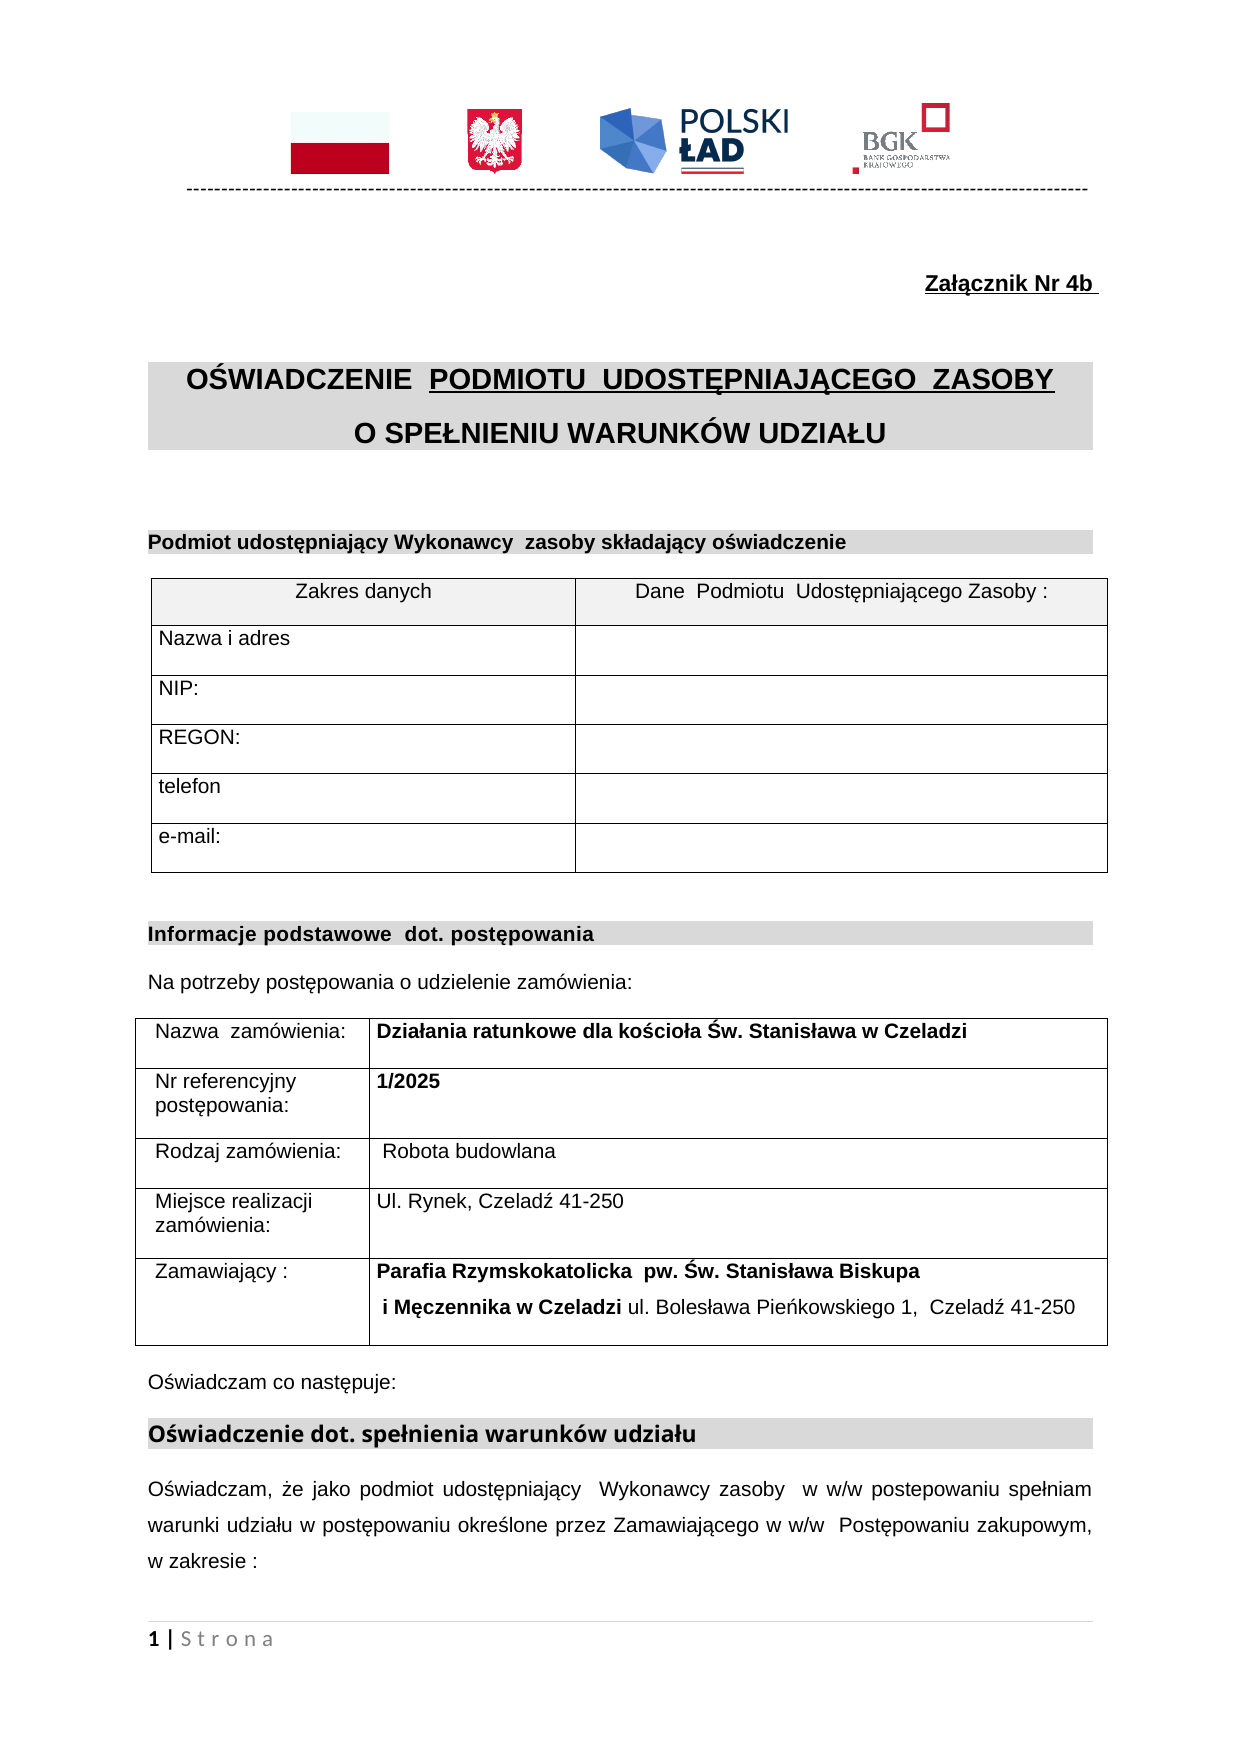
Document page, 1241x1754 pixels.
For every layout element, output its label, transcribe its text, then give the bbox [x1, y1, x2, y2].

table_cell [576, 626, 1107, 674]
text Oświadczenie dot. spełnienia warunków udziału [148, 1418, 1093, 1449]
table_header Działania ratunkowe dla kościoła Św. Stanisława w Czeladzi [370, 1019, 1107, 1068]
picture [852, 103, 950, 174]
picture [600, 108, 788, 174]
table_cell 1/2025 [370, 1069, 1107, 1138]
table_cell Parafia Rzymskokatolicka pw. Św. Stanisława Biskupa i Męczennika w Czeladzi ul. Bolesława Pieńkowskiego 1, Czeladź 41-250 [370, 1259, 1107, 1344]
table_cell telefon [152, 774, 575, 823]
text Oświadczam co następuje: [148, 1369, 1088, 1393]
text Załącznik Nr 4b [148, 270, 1093, 296]
table_cell Zamawiający : [136, 1259, 369, 1344]
text Informacje podstawowe dot. postępowania [148, 921, 1093, 945]
table_cell [576, 725, 1107, 773]
text O SPEŁNIENIU WARUNKÓW UDZIAŁU [148, 416, 1093, 450]
text Podmiot udostępniający Wykonawcy zasoby składający oświadczenie [148, 530, 1093, 554]
table_cell NIP: [152, 676, 575, 724]
picture [290, 112, 390, 174]
table_header Zakres danych [152, 579, 575, 625]
picture [467, 109, 522, 174]
table_cell REGON: [152, 725, 575, 773]
table_header Dane Podmiotu Udostępniającego Zasoby : [576, 579, 1107, 625]
text Na potrzeby postępowania o udzielenie zamówienia: [148, 970, 1093, 994]
text --------------------------------------------------------------------------------------------------------------------------------- [148, 174, 1093, 202]
table_cell Nr referencyjny postępowania: [136, 1069, 369, 1138]
table_cell [576, 676, 1107, 724]
table_cell e-mail: [152, 824, 575, 872]
table_cell Rodzaj zamówienia: [136, 1139, 369, 1188]
table_cell Miejsce realizacji zamówienia: [136, 1189, 369, 1258]
text Oświadczam, że jako podmiot udostępniający Wykonawcy zasoby w w/w postepowaniu spełniam warunki udziału w postępowaniu określone przez Zamawiającego w w/w Postępowaniu zakupowym, w zakresie : [148, 1477, 1093, 1573]
table_cell [576, 774, 1107, 823]
table_cell [576, 824, 1107, 872]
table_cell Ul. Rynek, Czeladź 41-250 [370, 1189, 1107, 1258]
text OŚWIADCZENIE PODMIOTU UDOSTĘPNIAJĄCEGO ZASOBY [148, 362, 1093, 395]
table_cell Nazwa i adres [152, 626, 575, 674]
table_header Nazwa zamówienia: [136, 1019, 369, 1068]
table_cell Robota budowlana [370, 1139, 1107, 1188]
